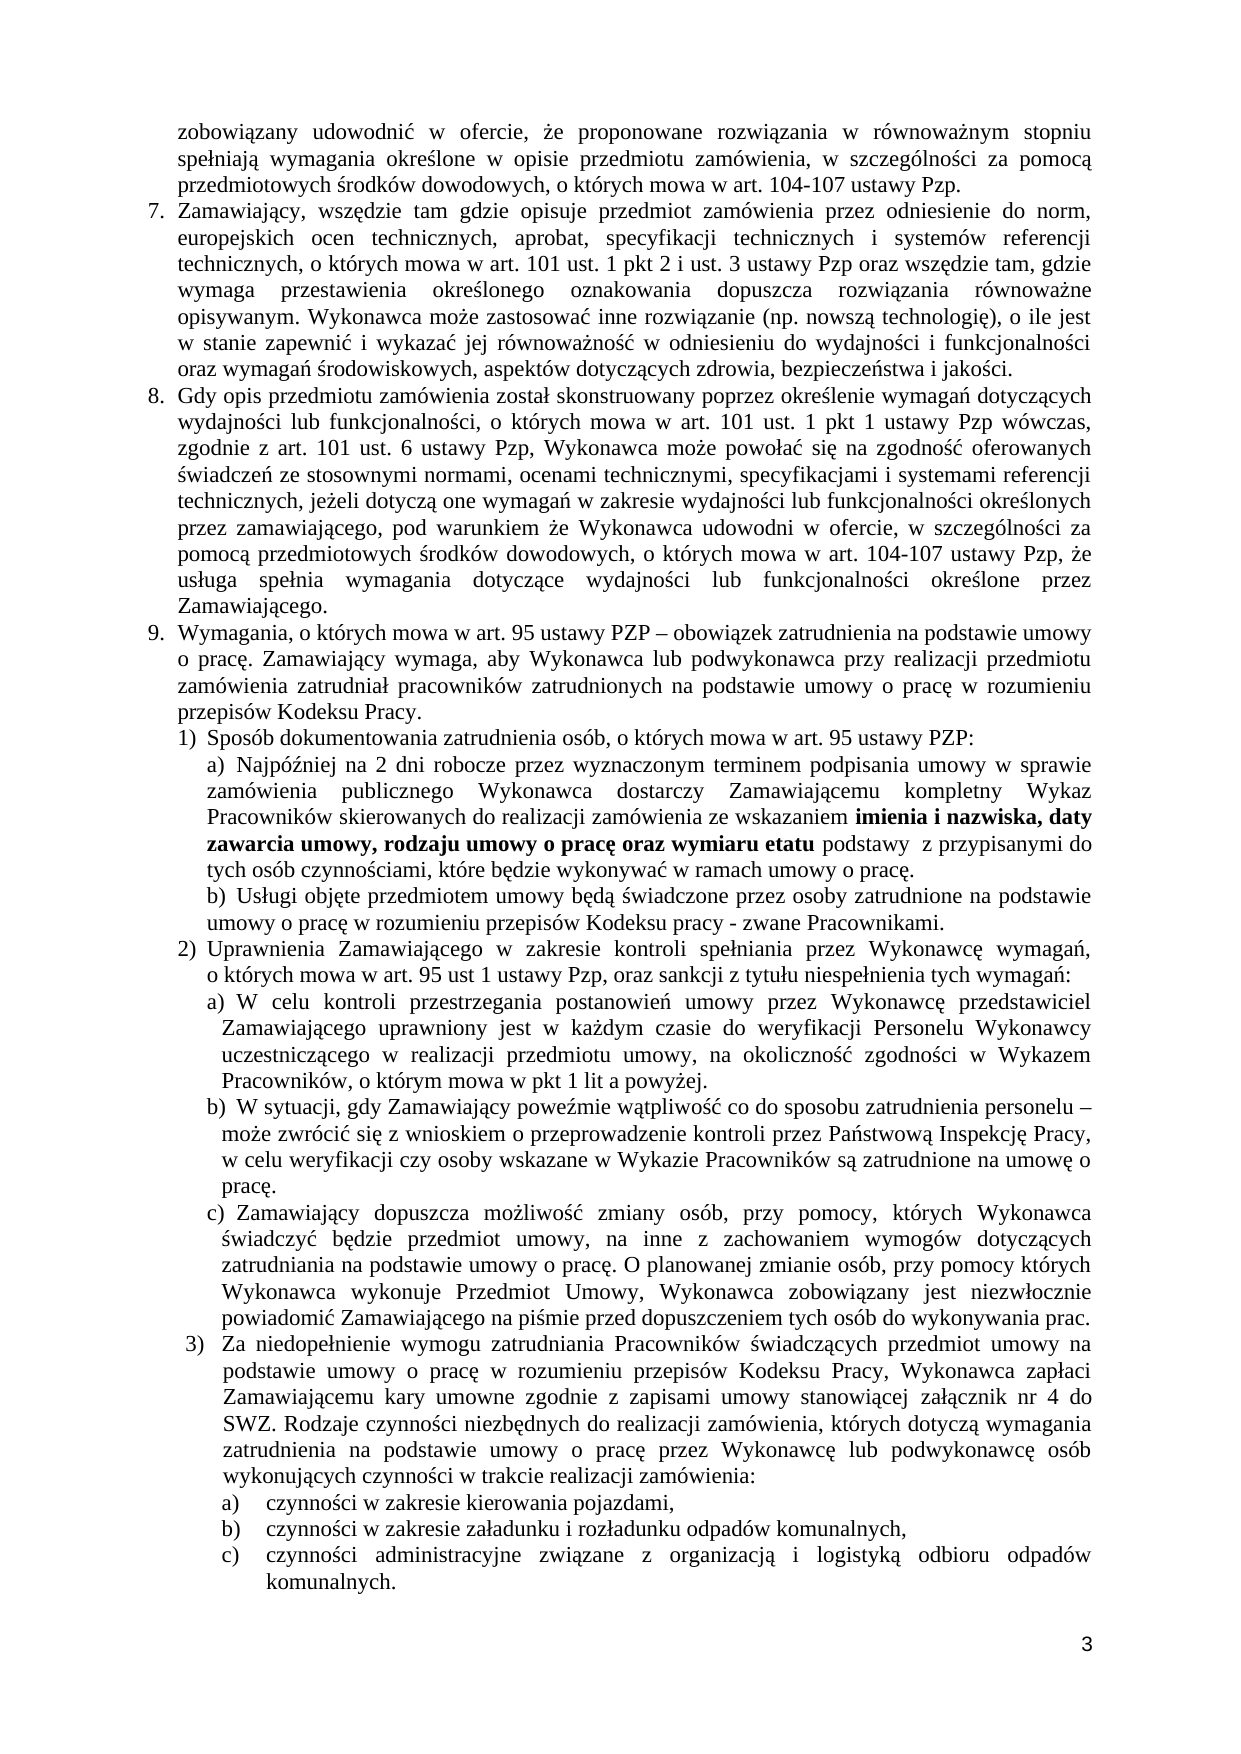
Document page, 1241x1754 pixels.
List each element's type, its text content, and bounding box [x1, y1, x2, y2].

list Uprawnienia Zamawiającego w zakresie kontroli spełniania przez Wykonawcę wymagań, o których mowa w art. 95 ust 1 ustawy Pzp, oraz sankcji z tytułu niespełnienia tych wymagań: [177, 935, 1093, 988]
list czynności w zakresie kierowania pojazdami, [221, 1489, 1093, 1515]
list Usługi objęte przedmiotem umowy będą świadczone przez osoby zatrudnione na podstawie umowy o pracę w rozumieniu przepisów Kodeksu pracy - zwane Pracownikami. [207, 882, 1093, 935]
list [148, 118, 1093, 197]
list czynności w zakresie załadunku i rozładunku odpadów komunalnych, [221, 1515, 1093, 1541]
list Za niedopełnienie wymogu zatrudniania Pracowników świadczących przedmiot umowy na podstawie umowy o pracę w rozumieniu przepisów Kodeksu Pracy, Wykonawca zapłaci Zamawiającemu kary umowne zgodnie z zapisami umowy stanowiącej załącznik nr 4 do SWZ. Rodzaje czynności niezbędnych do realizacji zamówienia, których dotyczą wymagania zatrudnienia na podstawie umowy o pracę przez Wykonawcę lub podwykonawcę osób wykonujących czynności w trakcie realizacji zamówienia: [185, 1331, 1093, 1489]
list czynności administracyjne związane z organizacją i logistyką odbioru odpadów komunalnych. [221, 1541, 1093, 1594]
list Najpóźniej na 2 dni robocze przez wyznaczonym terminem podpisania umowy w sprawie zamówienia publicznego Wykonawca dostarczy Zamawiającemu kompletny Wykaz Pracowników skierowanych do realizacji zamówienia ze wskazaniem imienia i nazwiska, daty zawarcia umowy, rodzaju umowy o pracę oraz wymiaru etatu podstawy z przypisanymi do tych osób czynnościami, które będzie wykonywać w ramach umowy o pracę. [207, 751, 1093, 882]
list Gdy opis przedmiotu zamówienia został skonstruowany poprzez określenie wymagań dotyczących wydajności lub funkcjonalności, o których mowa w art. 101 ust. 1 pkt 1 ustawy Pzp wówczas, zgodnie z art. 101 ust. 6 ustawy Pzp, Wykonawca może powołać się na zgodność oferowanych świadczeń ze stosownymi normami, ocenami technicznymi, specyfikacjami i systemami referencji technicznych, jeżeli dotyczą one wymagań w zakresie wydajności lub funkcjonalności określonych przez zamawiającego, pod warunkiem że Wykonawca udowodni w ofercie, w szczególności za pomocą przedmiotowych środków dowodowych, o których mowa w art. 104-107 ustawy Pzp, że usługa spełnia wymagania dotyczące wydajności lub funkcjonalności określone przez Zamawiającego. [148, 382, 1093, 619]
list Sposób dokumentowania zatrudnienia osób, o których mowa w art. 95 ustawy PZP: [177, 724, 1093, 751]
list W celu kontroli przestrzegania postanowień umowy przez Wykonawcę przedstawiciel Zamawiającego uprawniony jest w każdym czasie do weryfikacji Personelu Wykonawcy uczestniczącego w realizacji przedmiotu umowy, na okoliczność zgodności w Wykazem Pracowników, o którym mowa w pkt 1 lit a powyżej. [207, 988, 1093, 1093]
list Zamawiający dopuszcza możliwość zmiany osób, przy pomocy, których Wykonawca świadczyć będzie przedmiot umowy, na inne z zachowaniem wymogów dotyczących zatrudniania na podstawie umowy o pracę. O planowanej zmianie osób, przy pomocy których Wykonawca wykonuje Przedmiot Umowy, Wykonawca zobowiązany jest niezwłocznie powiadomić Zamawiającego na piśmie przed dopuszczeniem tych osób do wykonywania prac. [207, 1199, 1093, 1331]
list W sytuacji, gdy Zamawiający poweźmie wątpliwość co do sposobu zatrudnienia personelu – może zwrócić się z wnioskiem o przeprowadzenie kontroli przez Państwową Inspekcję Pracy, w celu weryfikacji czy osoby wskazane w Wykazie Pracowników są zatrudnione na umowę o pracę. [207, 1093, 1093, 1199]
list Wymagania, o których mowa w art. 95 ustawy PZP – obowiązek zatrudnienia na podstawie umowy o pracę. Zamawiający wymaga, aby Wykonawca lub podwykonawca przy realizacji przedmiotu zamówienia zatrudniał pracowników zatrudnionych na podstawie umowy o pracę w rozumieniu przepisów Kodeksu Pracy. [148, 619, 1093, 724]
list Zamawiający, wszędzie tam gdzie opisuje przedmiot zamówienia przez odniesienie do norm, europejskich ocen technicznych, aprobat, specyfikacji technicznych i systemów referencji technicznych, o których mowa w art. 101 ust. 1 pkt 2 i ust. 3 ustawy Pzp oraz wszędzie tam, gdzie wymaga przestawienia określonego oznakowania dopuszcza rozwiązania równoważne opisywanym. Wykonawca może zastosować inne rozwiązanie (np. nowszą technologię), o ile jest w stanie zapewnić i wykazać jej równoważność w odniesieniu do wydajności i funkcjonalności oraz wymagań środowiskowych, aspektów dotyczących zdrowia, bezpieczeństwa i jakości. [148, 197, 1093, 382]
